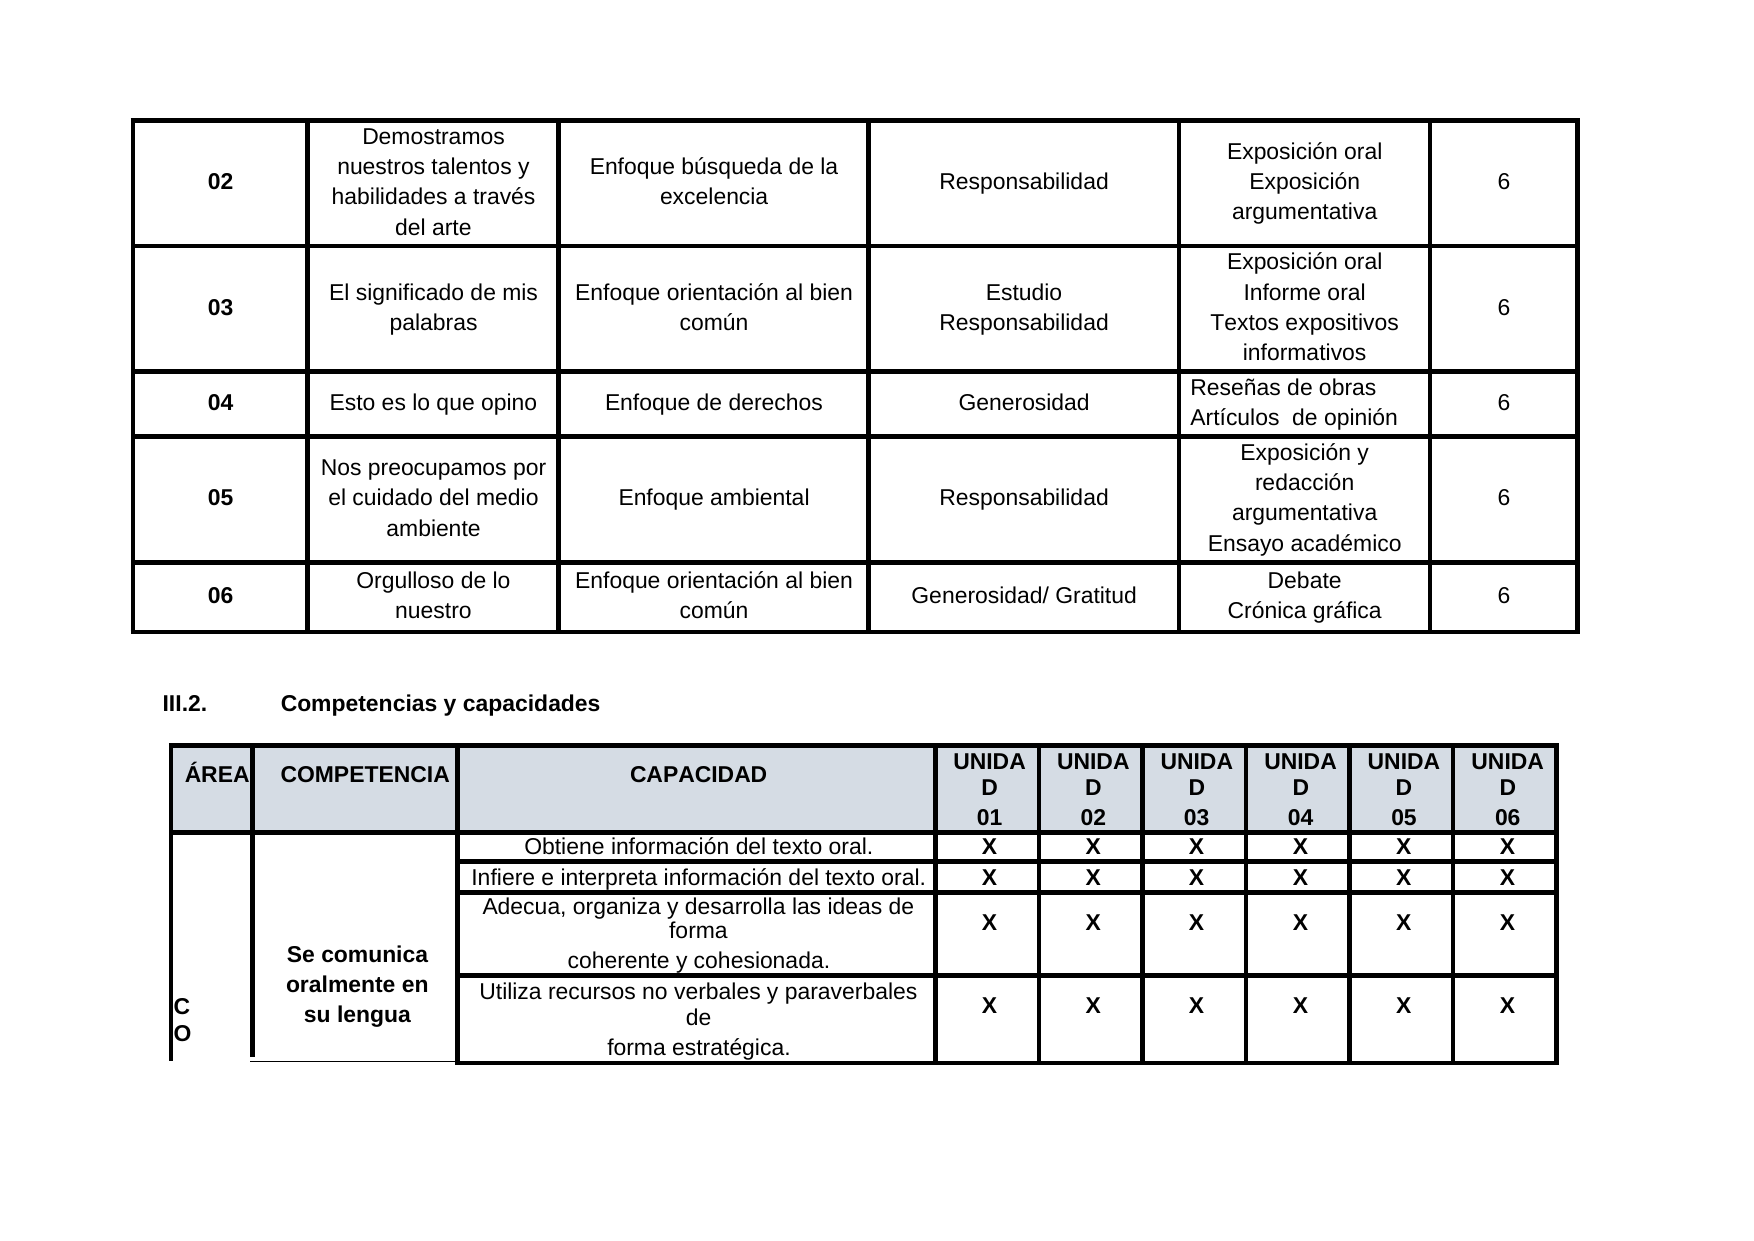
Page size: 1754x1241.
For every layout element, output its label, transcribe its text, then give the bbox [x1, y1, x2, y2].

table_cell X [1455, 835, 1554, 859]
table_cell Generosidad/ Gratitud [871, 565, 1177, 629]
table_cell El significado de mis palabras [310, 248, 556, 369]
table_cell 05 [135, 439, 305, 560]
table_cell X [1145, 864, 1244, 890]
table_cell Obtiene información del texto oral. [460, 835, 933, 859]
table_cell X [1352, 978, 1451, 1061]
table_cell 6 [1432, 248, 1575, 369]
table_cell Nos preocupamos por el cuidado del medio ambiente [310, 439, 556, 560]
table_cell Infiere e interpreta información del texto oral. [460, 864, 933, 890]
table_cell X [1352, 835, 1451, 859]
table_cell Generosidad [871, 374, 1177, 434]
table_header UNIDAD 05 [1352, 748, 1451, 830]
table_header ÁREA [173, 748, 250, 830]
table_cell Estudio Responsabilidad [871, 248, 1177, 369]
table_cell X [1145, 835, 1244, 859]
table_cell X [1352, 895, 1451, 973]
table_header UNIDAD 04 [1248, 748, 1347, 830]
table_cell X [938, 864, 1037, 890]
table_cell 03 [135, 248, 305, 369]
table_cell Enfoque orientación al bien común [561, 248, 866, 369]
table_cell X [1248, 864, 1347, 890]
table_cell X [1455, 895, 1554, 973]
table_header UNIDAD 01 [938, 748, 1037, 830]
table_cell X [1041, 835, 1140, 859]
table_cell X [1352, 864, 1451, 890]
table_cell X [1455, 978, 1554, 1061]
table_cell COMUNICACIÓN [173, 835, 252, 1061]
table_cell Debate Crónica gráfica [1181, 565, 1428, 629]
table_cell X [1041, 895, 1140, 973]
table_cell Esto es lo que opino [310, 374, 556, 434]
table_cell Exposición oral Exposición argumentativa [1181, 123, 1428, 244]
table_cell X [1248, 895, 1347, 973]
table_cell X [1041, 978, 1140, 1061]
table_cell Enfoque orientación al bien común [561, 565, 866, 629]
table_cell X [1248, 978, 1347, 1061]
table_cell X [938, 895, 1037, 973]
table_cell Se comunica oralmente en su lengua materna [253, 835, 455, 1061]
table_cell 02 [135, 123, 305, 244]
table_cell Utiliza recursos no verbales y paraverbales de forma estratégica. [460, 978, 933, 1061]
table_header UNIDAD 03 [1145, 748, 1244, 830]
table_cell X [1041, 864, 1140, 890]
table_cell 06 [135, 565, 305, 629]
table_cell X [938, 978, 1037, 1061]
table_cell 6 [1432, 439, 1575, 560]
list Competencias y capacidades [162, 690, 1595, 717]
table_cell Exposición oral Informe oral Textos expositivos informativos [1181, 248, 1428, 369]
table_cell Responsabilidad [871, 439, 1177, 560]
table_cell Adecua, organiza y desarrolla las ideas de forma coherente y cohesionada. [460, 895, 933, 973]
table_cell 6 [1432, 374, 1575, 434]
table_cell Orgulloso de lo nuestro [310, 565, 556, 629]
table_header UNIDAD 02 [1041, 748, 1140, 830]
table_header UNIDAD 06 [1455, 748, 1554, 830]
table_header COMPETENCIA [255, 748, 455, 830]
table_cell 04 [135, 374, 305, 434]
table_cell Enfoque ambiental [561, 439, 866, 560]
table_cell X [1455, 864, 1554, 890]
table_header CAPACIDAD [460, 748, 933, 830]
table_cell Responsabilidad [871, 123, 1177, 244]
table_cell Enfoque búsqueda de la excelencia [561, 123, 866, 244]
table_cell X [938, 835, 1037, 859]
table_cell Demostramos nuestros talentos y habilidades a través del arte [310, 123, 556, 244]
table_cell Reseñas de obras Artículos de opinión [1181, 374, 1428, 434]
table_cell Enfoque de derechos [561, 374, 866, 434]
table_cell X [1248, 835, 1347, 859]
table_cell 6 [1432, 123, 1575, 244]
table_cell X [1145, 978, 1244, 1061]
table_cell X [1145, 895, 1244, 973]
table_cell 6 [1432, 565, 1575, 629]
table_cell Exposición y redacción argumentativa Ensayo académico [1181, 439, 1428, 560]
